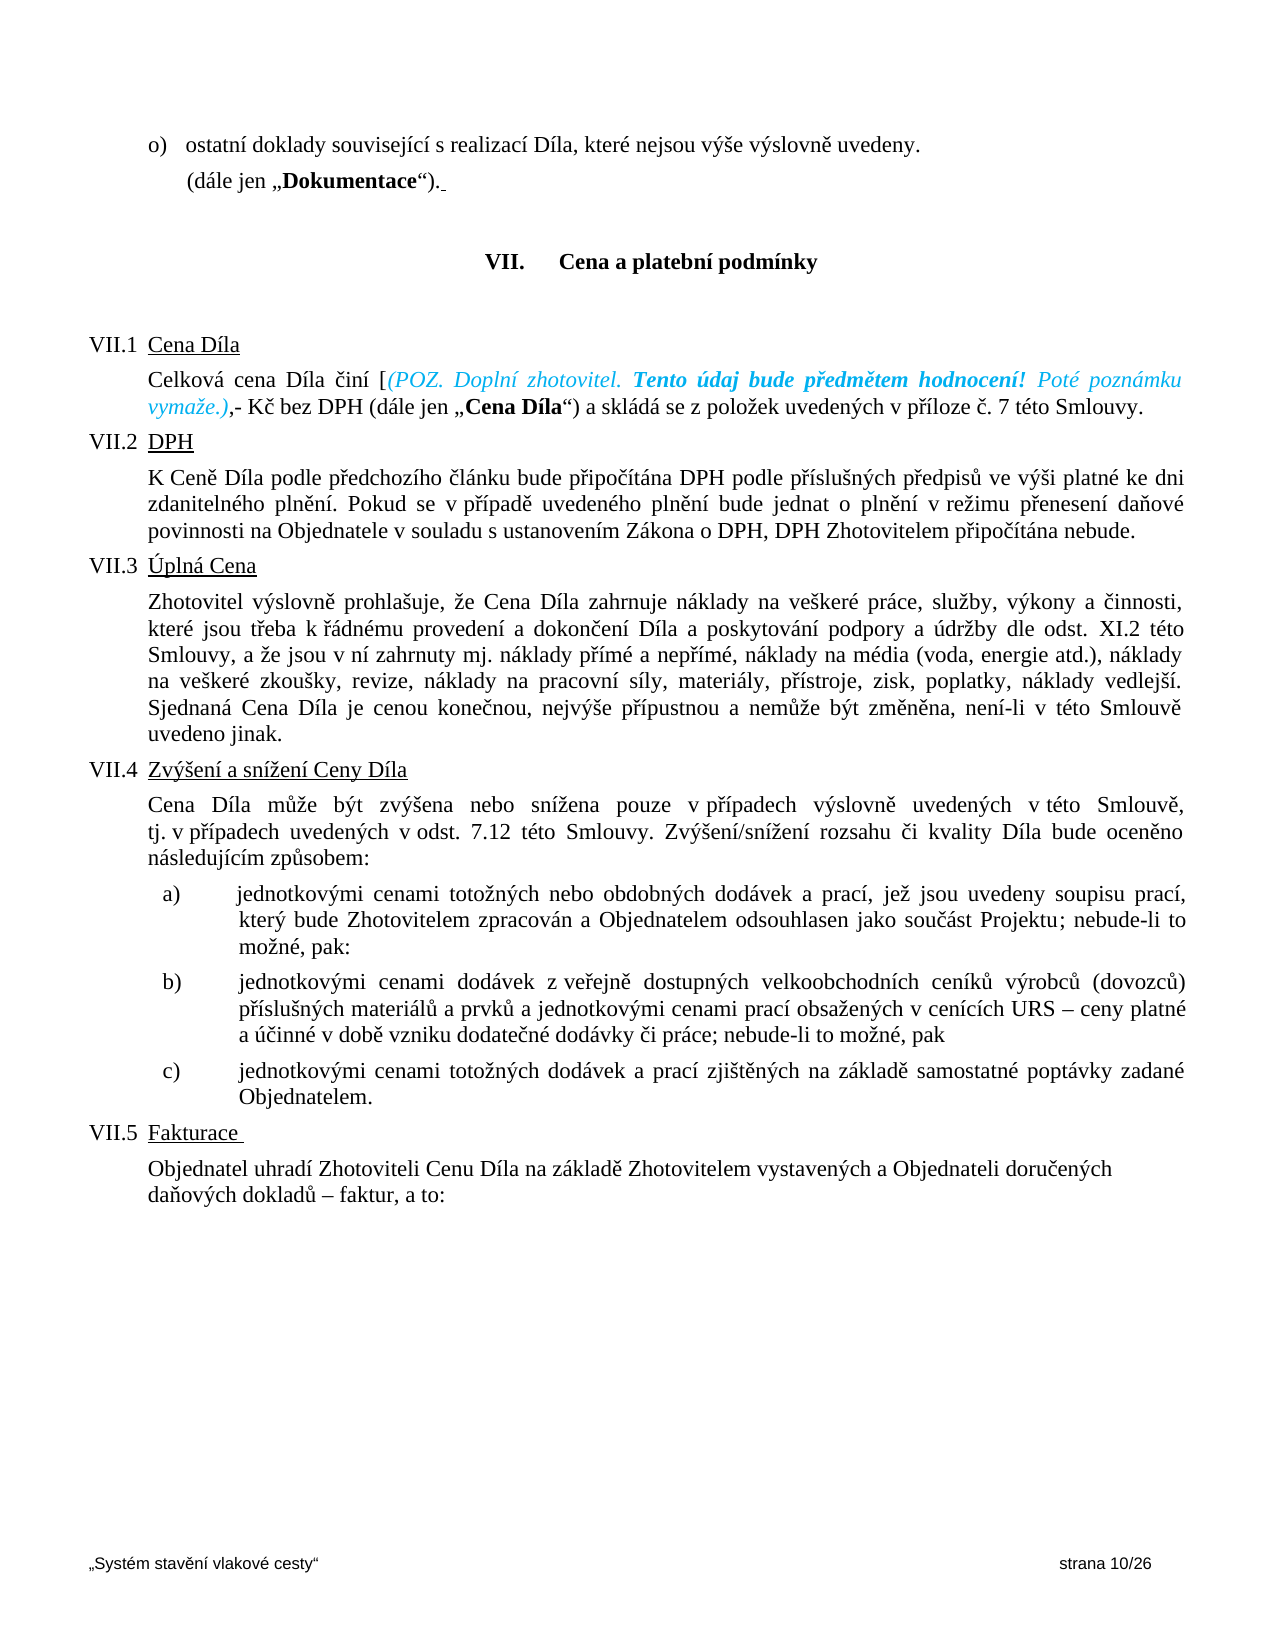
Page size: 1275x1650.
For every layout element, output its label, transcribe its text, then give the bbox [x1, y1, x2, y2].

list Cena Díla může být zvýšena nebo snížena pouze v případech výslovně uvedených v této Smlouvě, tj. v případech uvedených v odst. 7.12 této Smlouvy. Zvýšení/snížení rozsahu či kvality Díla bude oceněno následujícím způsobem: [148, 792, 1184, 871]
list ostatní doklady související s realizací Díla, které nejsou výše výslovně uvedeny. [148, 131, 1184, 158]
text Objednatel uhradí Zhotoviteli Cenu Díla na základě Zhotovitelem vystavených a Objednateli doručených daňových dokladů – faktur, a to: [148, 1155, 1186, 1207]
list Fakturace [89, 1119, 1184, 1145]
list K Ceně Díla podle předchozího článku bude připočítána DPH podle příslušných předpisů ve výši platné ke dni zdanitelného plnění. Pokud se v případě uvedeného plnění bude jednat o plnění v režimu přenesení daňové povinnosti na Objednatele v souladu s ustanovením Zákona o DPH, DPH Zhotovitelem připočítána nebude. [148, 464, 1184, 543]
list (dále jen „Dokumentace“). [164, 167, 1160, 193]
list jednotkovými cenami totožných dodávek a prací zjištěných na základě samostatné poptávky zadané Objednatelem. [162, 1057, 1186, 1109]
list Celková cena Díla činí [(POZ. Doplní zhotovitel. Tento údaj bude předmětem hodnocení! Poté poznámku vymaže.),- Kč bez DPH (dále jen „Cena Díla“) a skládá se z položek uvedených v příloze č. 7 této Smlouvy. [148, 366, 1184, 419]
list Zvýšení a snížení Ceny Díla [89, 756, 1184, 782]
list DPH [89, 428, 1184, 455]
list jednotkovými cenami dodávek z veřejně dostupných velkoobchodních ceníků výrobců (dovozců) příslušných materiálů a prvků a jednotkovými cenami prací obsažených v cenících URS – ceny platné a účinné v době vzniku dodatečné dodávky či práce; nebude-li to možné, pak [162, 968, 1186, 1047]
list Úplná Cena [89, 553, 1184, 579]
list Cena Díla [89, 331, 1184, 357]
subtitle Cena a platební podmínky [118, 248, 1184, 275]
list Zhotovitel výslovně prohlašuje, že Cena Díla zahrnuje náklady na veškeré práce, služby, výkony a činnosti, které jsou třeba k řádnému provedení a dokončení Díla a poskytování podpory a údržby dle odst. 11.2 této Smlouvy, a že jsou v ní zahrnuty mj. náklady přímé a nepřímé, náklady na média (voda, energie atd.), náklady na veškeré zkoušky, revize, náklady na pracovní síly, materiály, přístroje, zisk, poplatky, náklady vedlejší. Sjednaná Cena Díla je cenou konečnou, nejvýše přípustnou a nemůže být změněna, není-li v této Smlouvě uvedeno jinak. [148, 588, 1184, 746]
list jednotkovými cenami totožných nebo obdobných dodávek a prací, jež jsou uvedeny soupisu prací, který bude Zhotovitelem zpracován a Objednatelem odsouhlasen jako součást Projektu; nebude-li to možné, pak: [162, 880, 1186, 959]
